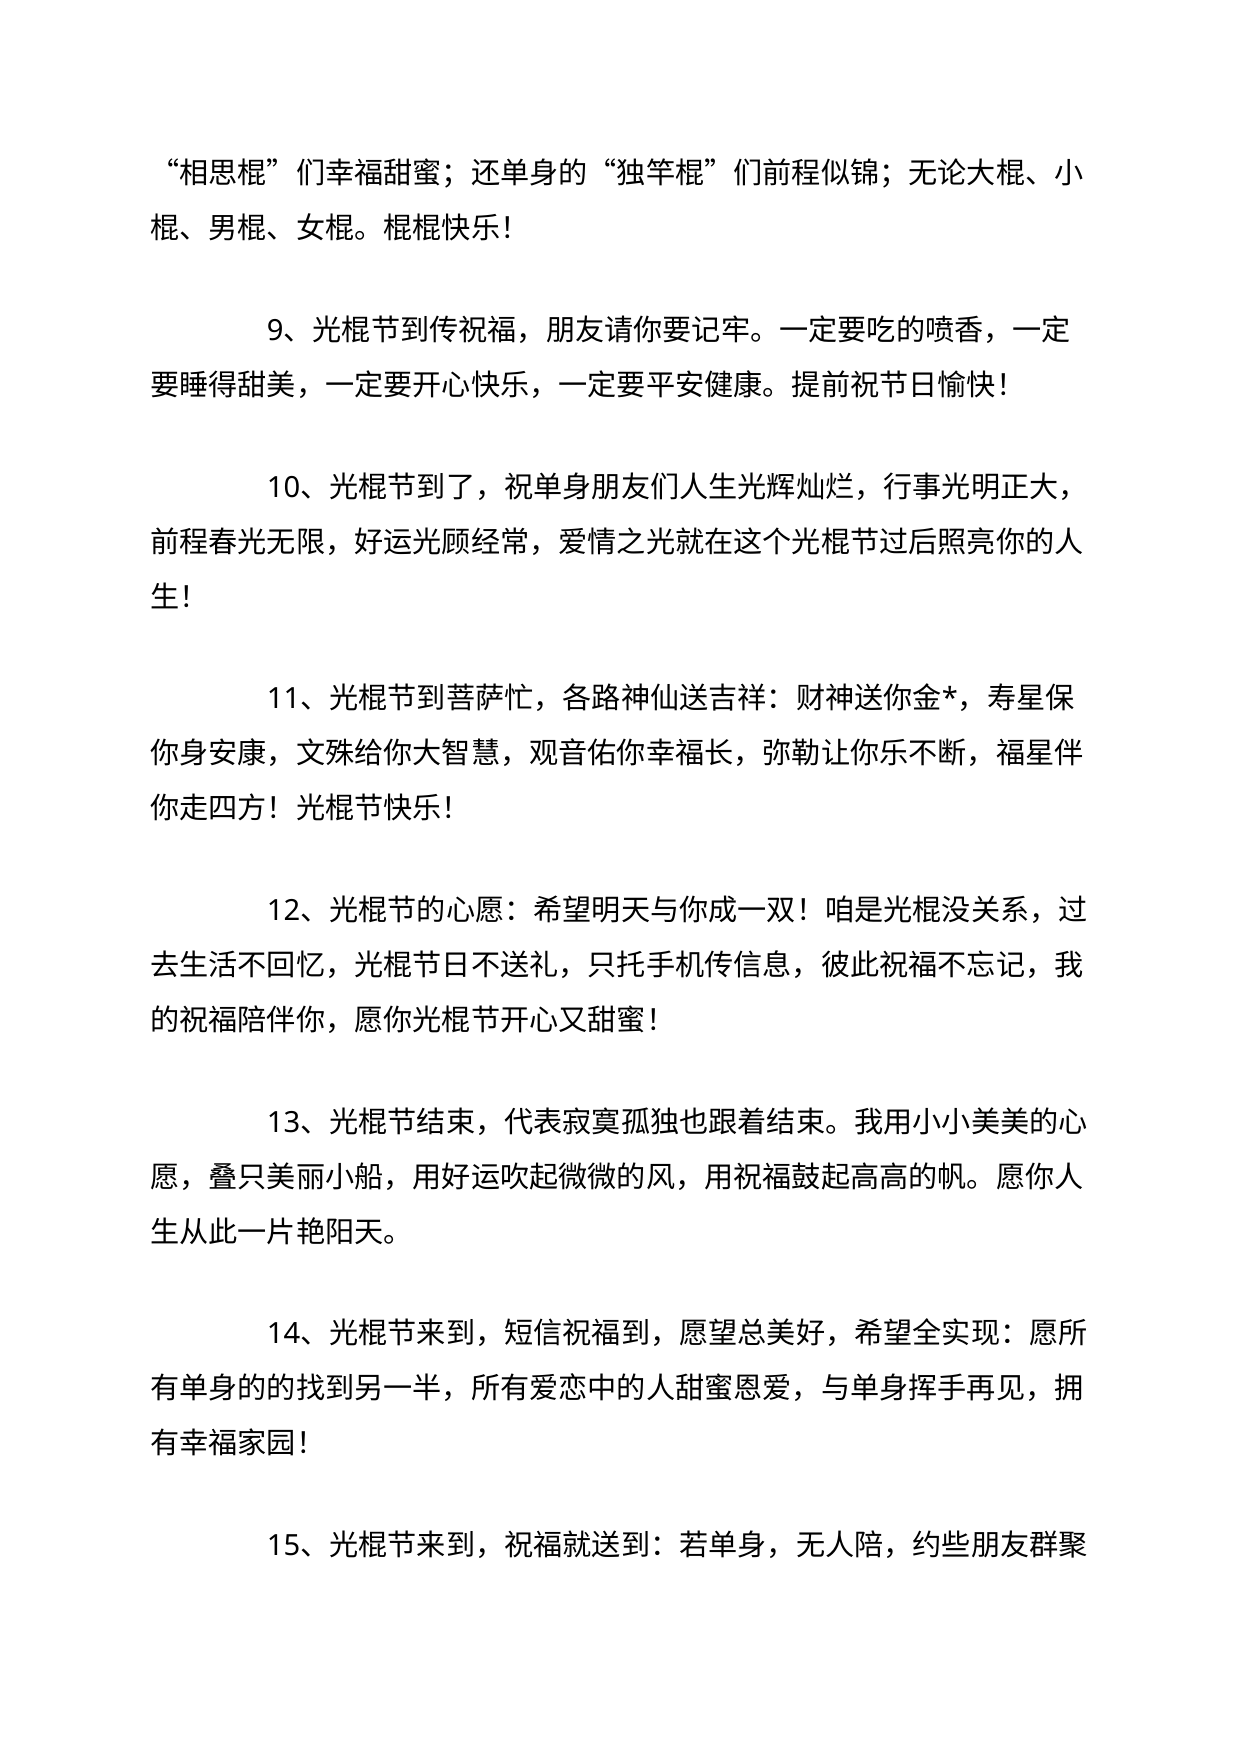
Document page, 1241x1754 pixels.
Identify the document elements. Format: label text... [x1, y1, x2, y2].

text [150, 150, 1090, 247]
text 10、光棍节到了，祝单身朋友们人生光辉灿烂，行事光明正大，前程春光无限，好运光顾经常，爱情之光就在这个光棍节过后照亮你的人生！ [150, 463, 1090, 616]
text 13、光棍节结束，代表寂寞孤独也跟着结束。我用小小美美的心愿，叠只美丽小船，用好运吹起微微的风，用祝福鼓起高高的帆。愿你人生从此一片艳阳天。 [150, 1098, 1090, 1251]
text 14、光棍节来到，短信祝福到，愿望总美好，希望全实现：愿所有单身的的找到另一半，所有爱恋中的人甜蜜恩爱，与单身挥手再见，拥有幸福家园！ [150, 1310, 1090, 1462]
text 12、光棍节的心愿：希望明天与你成一双！咱是光棍没关系，过去生活不回忆，光棍节日不送礼，只托手机传信息，彼此祝福不忘记，我的祝福陪伴你，愿你光棍节开心又甜蜜！ [150, 887, 1090, 1039]
text 9、光棍节到传祝福，朋友请你要记牢。一定要吃的喷香，一定要睡得甜美，一定要开心快乐，一定要平安健康。提前祝节日愉快！ [150, 307, 1090, 404]
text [150, 1522, 1090, 1564]
text 11、光棍节到菩萨忙，各路神仙送吉祥：财神送你金*，寿星保你身安康，文殊给你大智慧，观音佑你幸福长，弥勒让你乐不断，福星伴你走四方！光棍节快乐！ [150, 675, 1090, 827]
